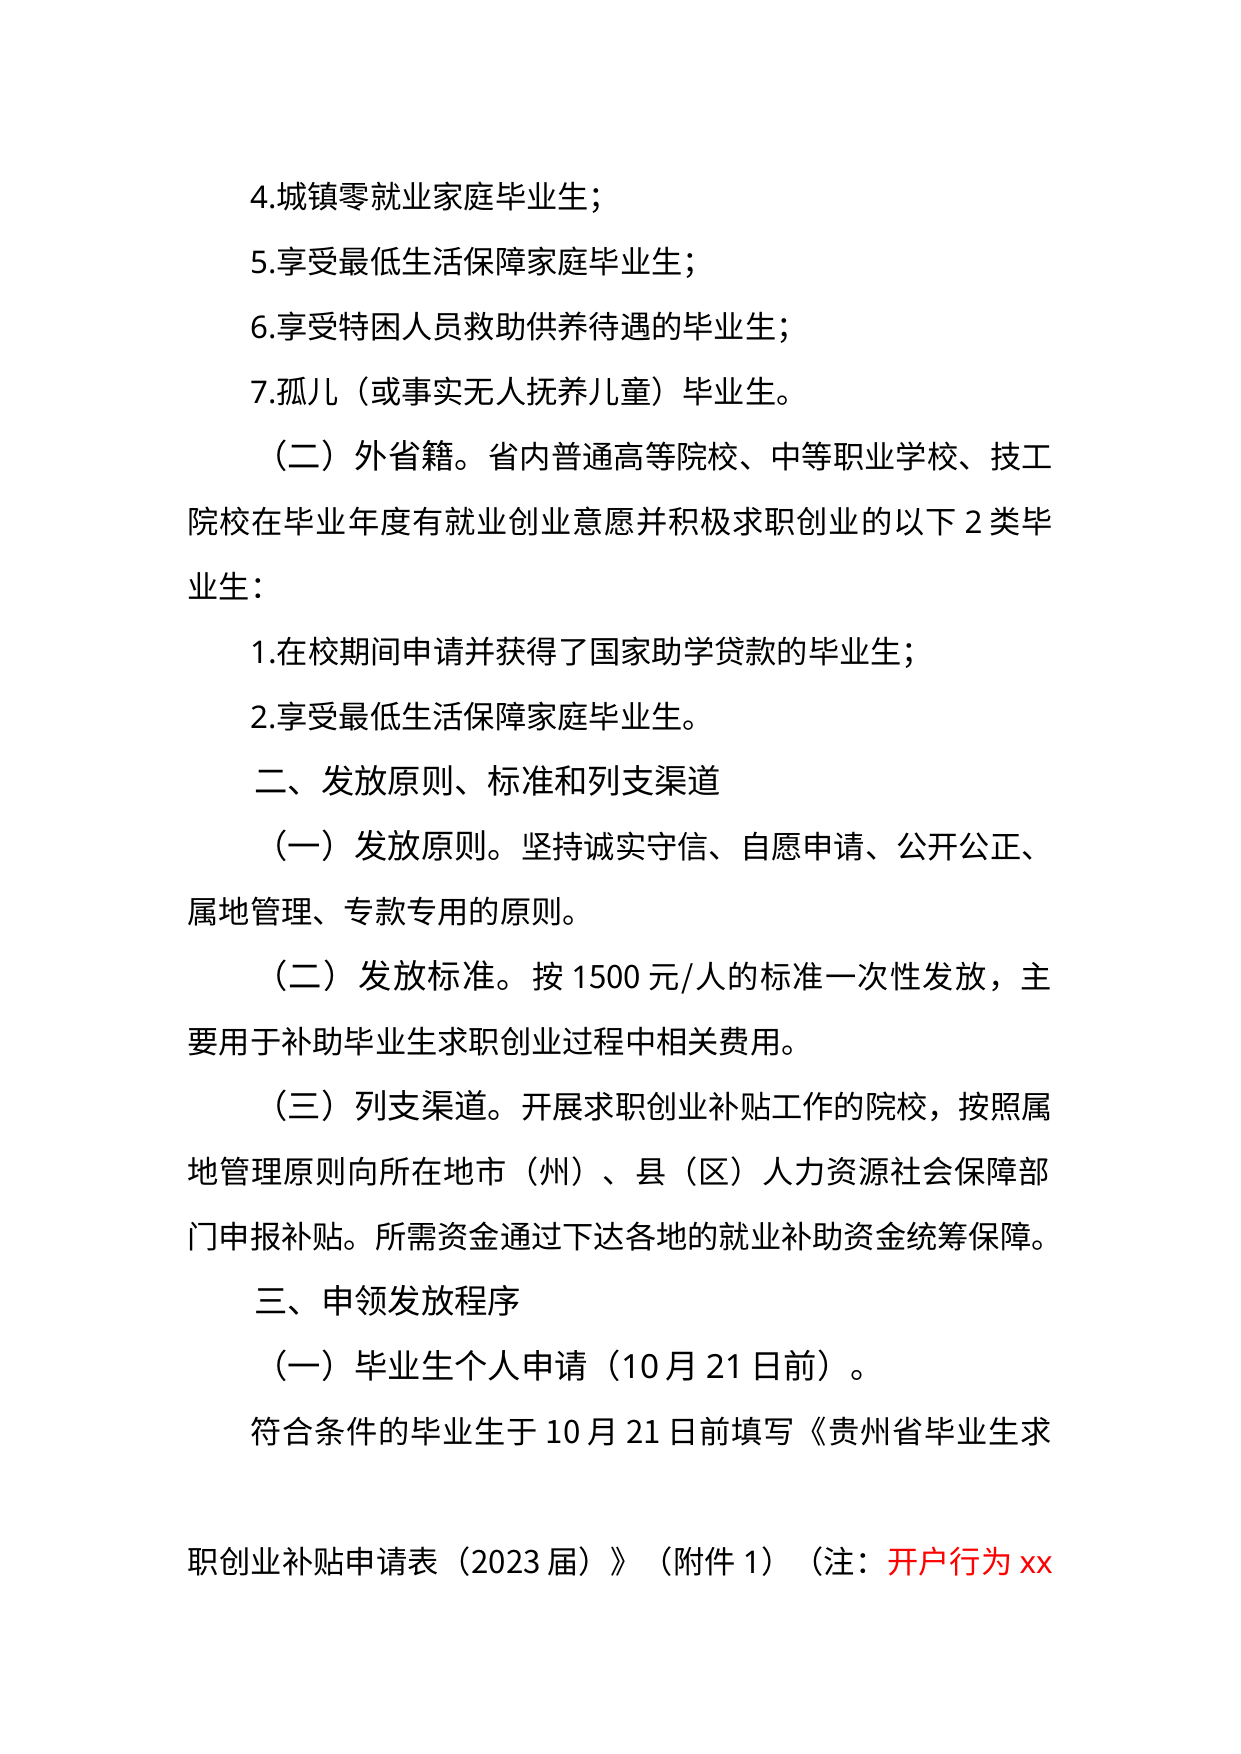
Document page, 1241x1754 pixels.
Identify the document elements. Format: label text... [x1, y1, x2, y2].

text （三）列支渠道。开展求职创业补贴工作的院校，按照属地管理原则向所在地市（州）、县（区）人力资源社会保障部门申报补贴。所需资金通过下达各地的就业补助资金统筹保障。 [187, 1072, 1053, 1267]
text （一）发放原则。坚持诚实守信、自愿申请、公开公正、属地管理、专款专用的原则。 [187, 812, 1053, 942]
text （二）外省籍。省内普通高等院校、中等职业学校、技工院校在毕业年度有就业创业意愿并积极求职创业的以下2类毕业生： [187, 422, 1053, 617]
text 7.孤儿（或事实无人抚养儿童）毕业生。 [187, 357, 1053, 422]
text 1.在校期间申请并获得了国家助学贷款的毕业生； [187, 617, 1053, 682]
text （一）毕业生个人申请（10月21日前）。 [187, 1332, 1053, 1397]
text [187, 1397, 1053, 1592]
text 三、申领发放程序 [187, 1267, 1053, 1332]
text （二）发放标准。按1500元/人的标准一次性发放，主要用于补助毕业生求职创业过程中相关费用。 [187, 942, 1053, 1072]
text 6.享受特困人员救助供养待遇的毕业生； [187, 292, 1053, 357]
text 二、发放原则、标准和列支渠道 [187, 747, 1053, 812]
text 2.享受最低生活保障家庭毕业生。 [187, 682, 1053, 747]
text 5.享受最低生活保障家庭毕业生； [187, 227, 1053, 292]
text 4.城镇零就业家庭毕业生； [187, 162, 1053, 227]
